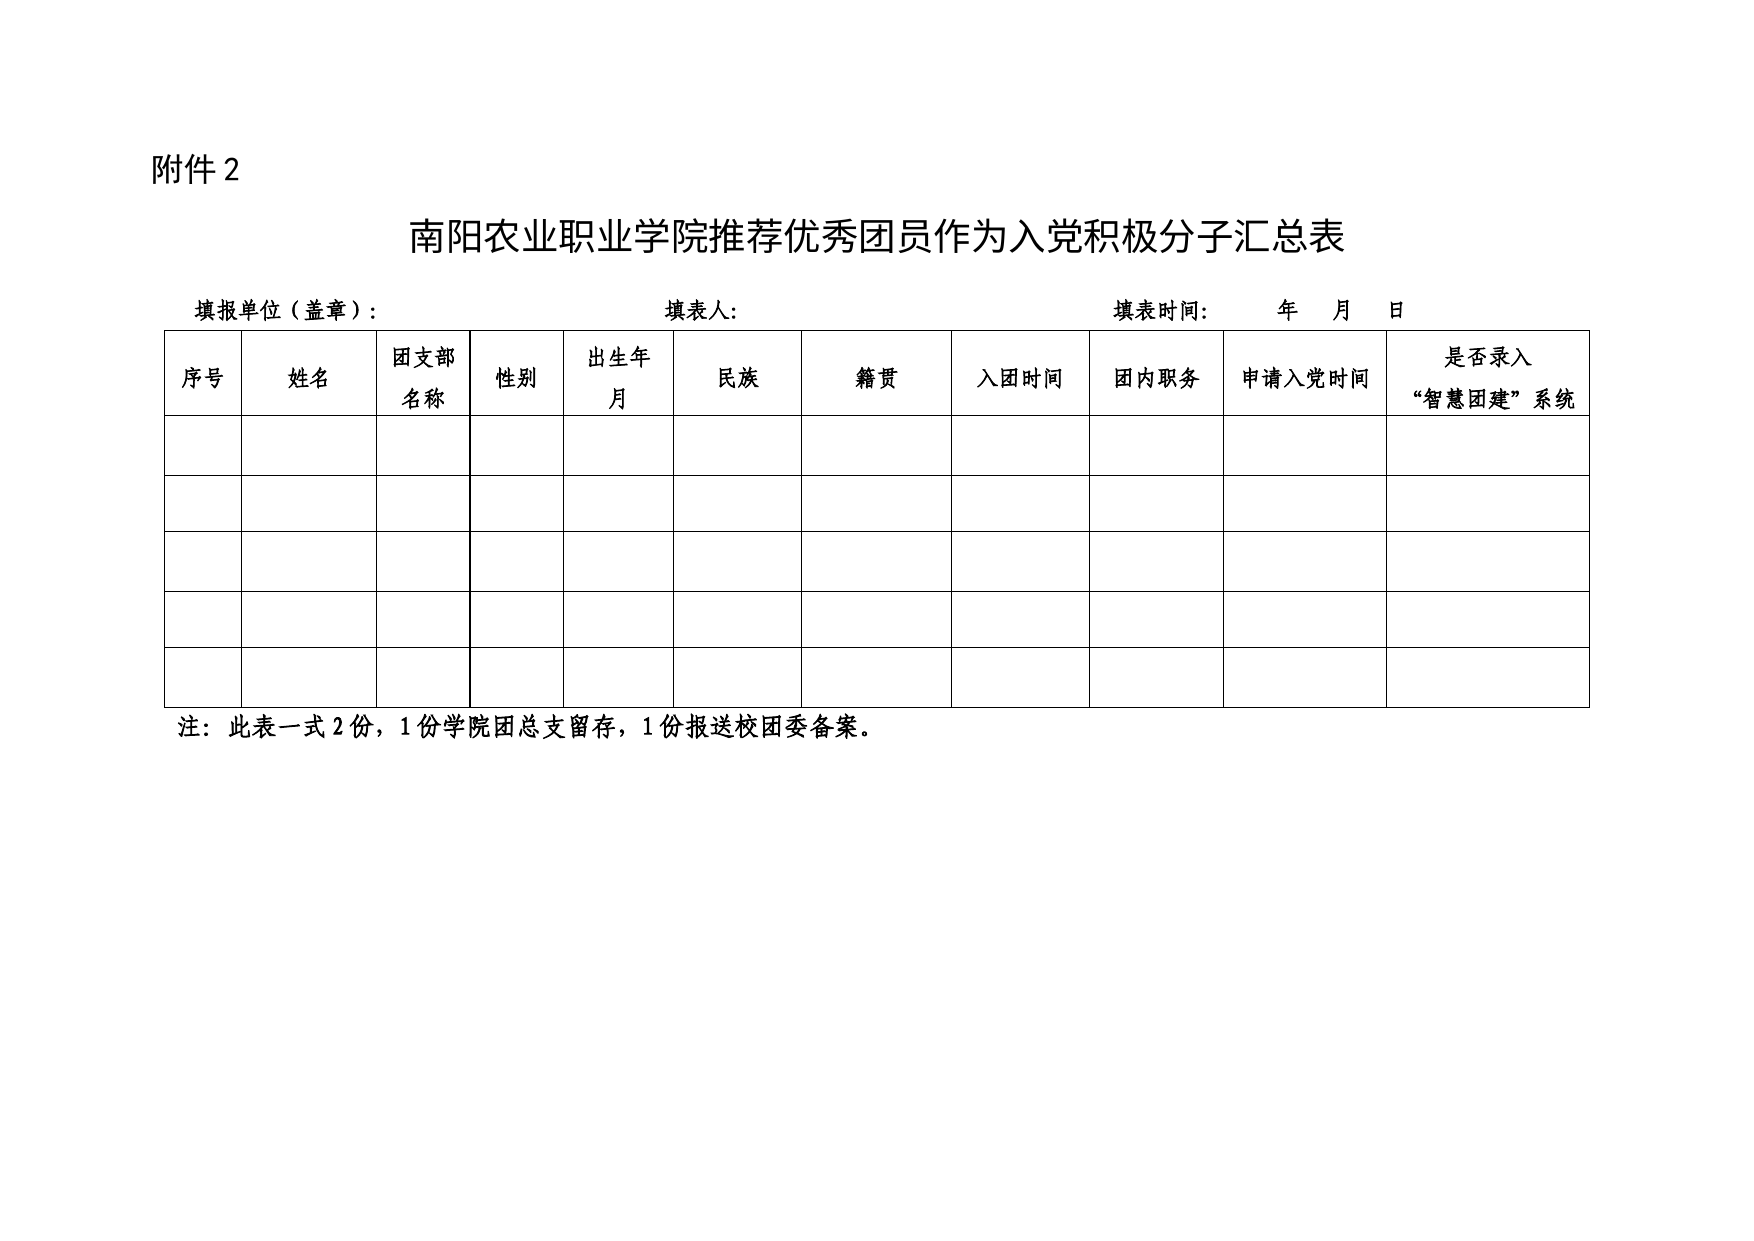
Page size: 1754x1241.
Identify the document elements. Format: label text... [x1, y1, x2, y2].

table_cell [377, 416, 469, 475]
table_cell [952, 532, 1089, 591]
table_header 入团时间 [952, 331, 1089, 415]
table_cell [471, 648, 563, 707]
table_cell [471, 592, 563, 647]
table_cell [802, 592, 951, 647]
table_cell [242, 532, 376, 591]
table_cell [1387, 416, 1589, 475]
table_cell [1387, 476, 1589, 531]
table_cell [242, 476, 376, 531]
table_cell [952, 592, 1089, 647]
table_cell [377, 592, 469, 647]
table_header 申请入党时间 [1224, 331, 1386, 415]
text 附件2 [150, 134, 1604, 201]
table_cell [1090, 532, 1223, 591]
table_cell [471, 532, 563, 591]
text 填报单位（盖章）： 填表人： 填表时间： 年 月 日 [150, 268, 1604, 330]
table_cell [377, 532, 469, 591]
table_cell [564, 648, 673, 707]
table_cell [564, 416, 673, 475]
table_cell [952, 476, 1089, 531]
table_cell [1387, 648, 1589, 707]
table_cell [242, 592, 376, 647]
table_cell [1224, 532, 1386, 591]
table_cell [674, 476, 801, 531]
table_cell [1090, 416, 1223, 475]
table_cell [674, 648, 801, 707]
table_header 民族 [674, 331, 801, 415]
table_cell [564, 476, 673, 531]
table_cell [377, 648, 469, 707]
table_cell [471, 476, 563, 531]
table_cell [1090, 476, 1223, 531]
table_cell [952, 648, 1089, 707]
table_header 姓名 [242, 331, 376, 415]
table_cell [802, 416, 951, 475]
table_cell [802, 532, 951, 591]
table_cell [1224, 592, 1386, 647]
table_header 团内职务 [1090, 331, 1223, 415]
table_cell [1224, 648, 1386, 707]
table_cell [165, 532, 241, 591]
table_cell [471, 416, 563, 475]
table_header 团支部名称 [377, 331, 469, 415]
table_cell [242, 416, 376, 475]
table_cell [1090, 648, 1223, 707]
table_cell [242, 648, 376, 707]
table_cell [674, 592, 801, 647]
table_cell [165, 592, 241, 647]
table_cell [1387, 592, 1589, 647]
table_header 序号 [165, 331, 241, 415]
table_cell [564, 532, 673, 591]
table_cell [674, 532, 801, 591]
table_cell [377, 476, 469, 531]
table_cell [165, 648, 241, 707]
table_cell [165, 416, 241, 475]
table_cell [165, 476, 241, 531]
table_cell [1224, 416, 1386, 475]
text 南阳农业职业学院推荐优秀团员作为入党积极分子汇总表 [150, 201, 1604, 268]
text 注：此表一式2份，1份学院团总支留存，1份报送校团委备案。 [139, 708, 1604, 741]
table_cell [564, 592, 673, 647]
table_header 出生年月 [564, 331, 673, 415]
table_cell [802, 648, 951, 707]
table_header 籍贯 [802, 331, 951, 415]
table_cell [802, 476, 951, 531]
table_cell [1387, 532, 1589, 591]
table_cell [674, 416, 801, 475]
table_header 性别 [471, 331, 563, 415]
table_cell [1224, 476, 1386, 531]
table_cell [1090, 592, 1223, 647]
table_cell [952, 416, 1089, 475]
table_header 是否录入 “智慧团建”系统 [1387, 331, 1589, 415]
